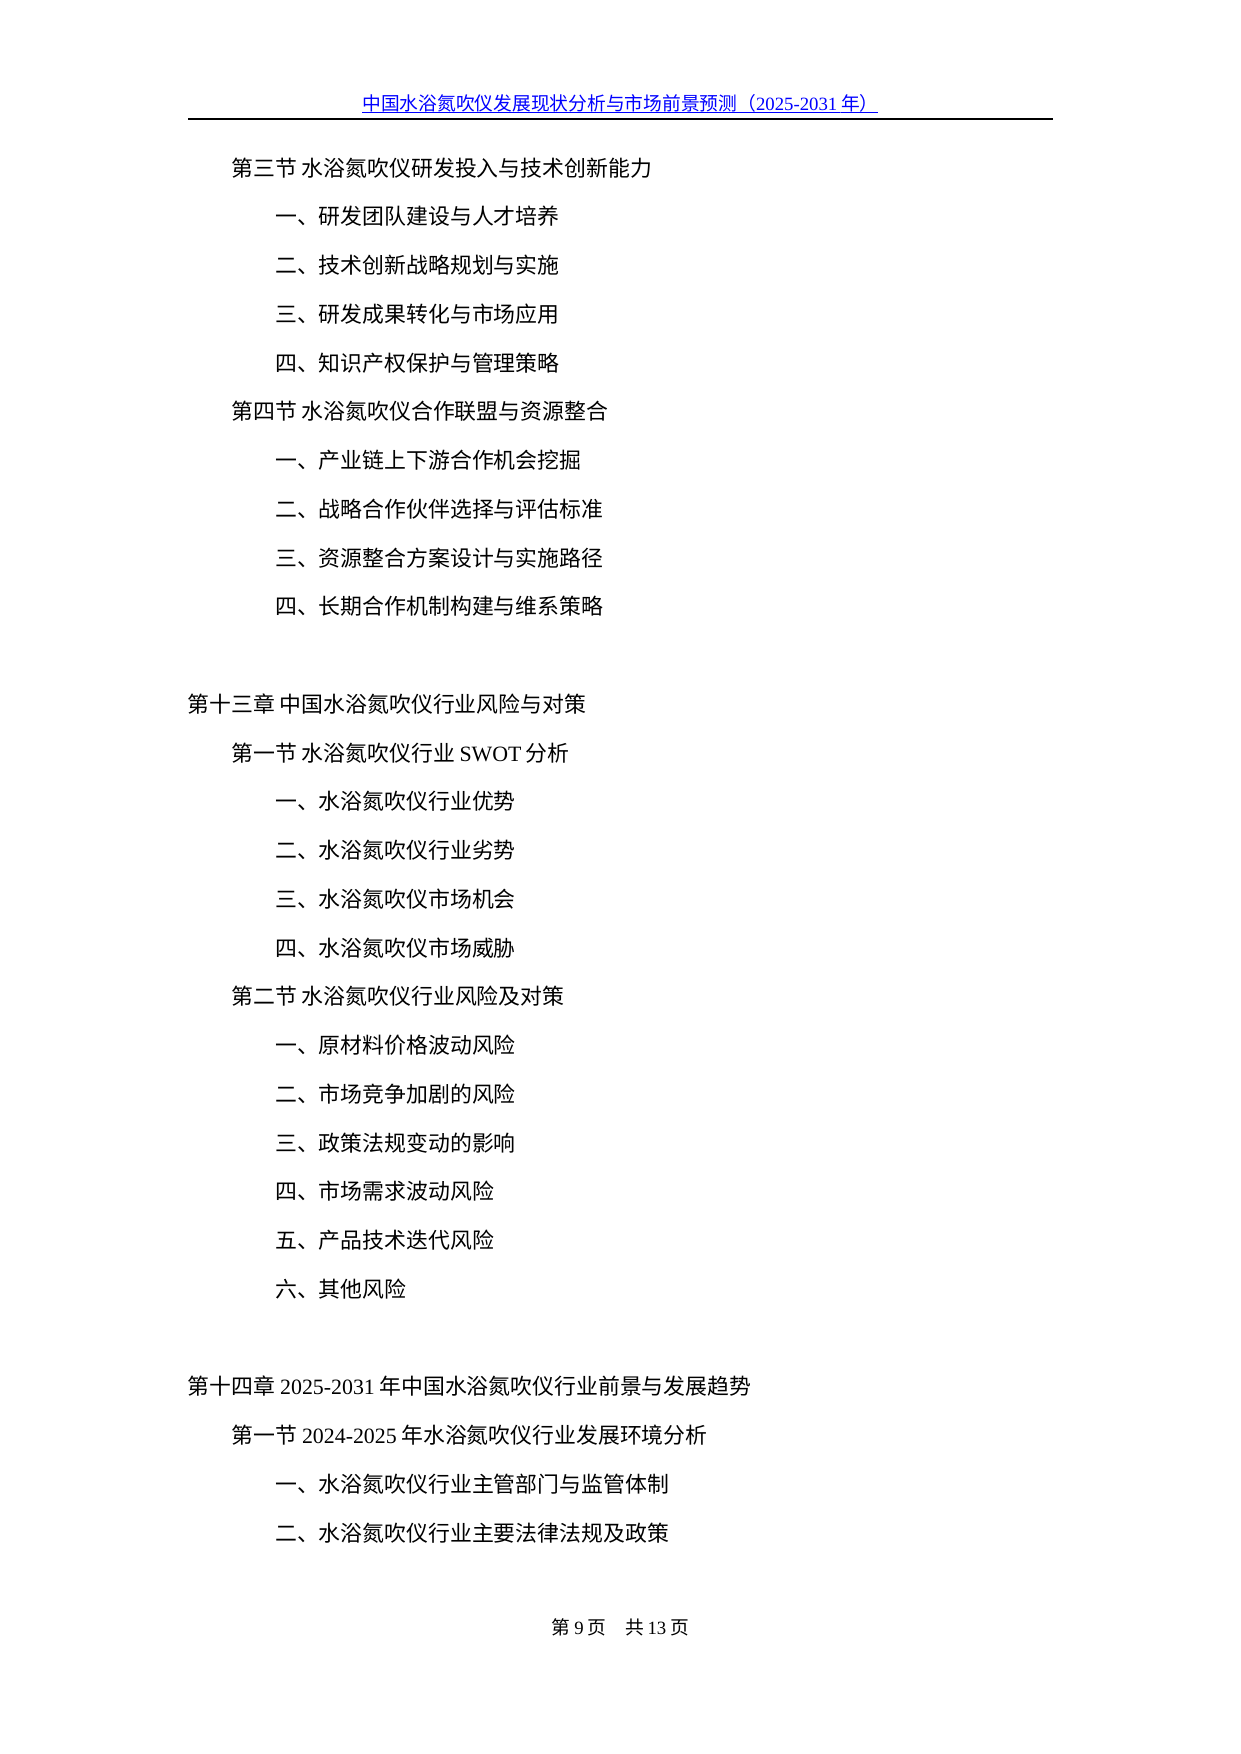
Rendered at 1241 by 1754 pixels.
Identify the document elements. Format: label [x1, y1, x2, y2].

text [187, 150, 1053, 1548]
